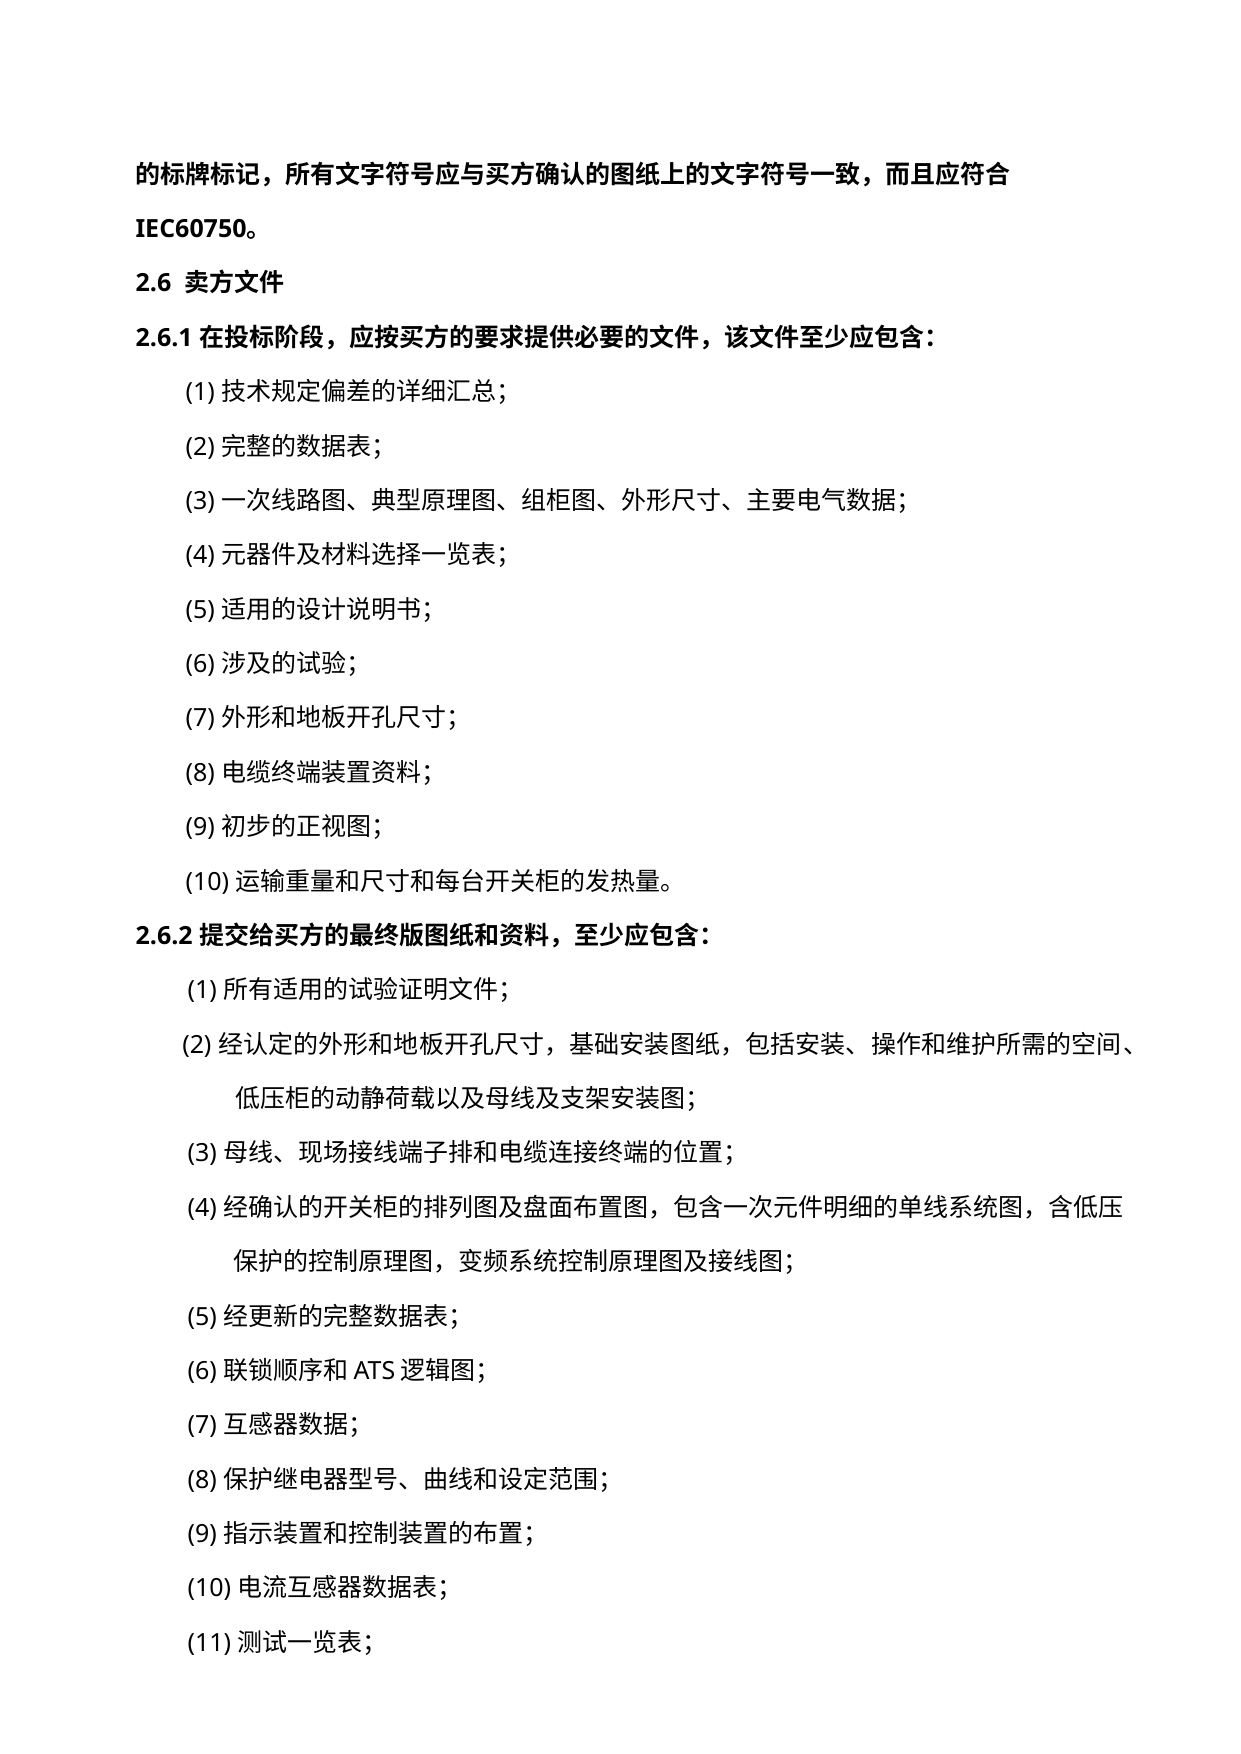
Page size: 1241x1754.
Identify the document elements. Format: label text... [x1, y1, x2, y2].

text (4) 元器件及材料选择一览表； [135, 535, 1123, 571]
text (4) 经确认的开关柜的排列图及盘面布置图，包含一次元件明细的单线系统图，含低压保护的控制原理图，变频系统控制原理图及接线图； [187, 1187, 1123, 1278]
text (10) 运输重量和尺寸和每台开关柜的发热量。 [135, 861, 1123, 897]
text (6) 涉及的试验； [135, 643, 1123, 680]
text (8) 电缆终端装置资料； [135, 752, 1123, 788]
text (10) 电流互感器数据表； [187, 1568, 1123, 1604]
text (9) 初步的正视图； [135, 807, 1123, 843]
text (6) 联锁顺序和ATS逻辑图； [187, 1350, 1123, 1387]
text (9) 指示装置和控制装置的布置； [187, 1513, 1123, 1550]
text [135, 154, 1132, 245]
text (1) 所有适用的试验证明文件； [187, 970, 1123, 1006]
text 2.6.1 在投标阶段，应按买方的要求提供必要的文件，该文件至少应包含： [135, 317, 1132, 353]
text (2) 经认定的外形和地板开孔尺寸，基础安装图纸，包括安装、操作和维护所需的空间、低压柜的动静荷载以及母线及支架安装图； [182, 1024, 1123, 1115]
text 2.6.2 提交给买方的最终版图纸和资料，至少应包含： [135, 915, 1132, 952]
text (3) 母线、现场接线端子排和电缆连接终端的位置； [187, 1133, 1123, 1169]
text (11) 测试一览表； [187, 1622, 1123, 1658]
text (5) 适用的设计说明书； [135, 589, 1123, 625]
text (1) 技术规定偏差的详细汇总； [135, 372, 1123, 408]
text (5) 经更新的完整数据表； [187, 1296, 1123, 1332]
text (7) 互感器数据； [187, 1405, 1123, 1441]
text (7) 外形和地板开孔尺寸； [135, 698, 1123, 734]
text (8) 保护继电器型号、曲线和设定范围； [187, 1459, 1123, 1495]
text (3) 一次线路图、典型原理图、组柜图、外形尺寸、主要电气数据； [135, 480, 1123, 517]
text (2) 完整的数据表； [135, 426, 1123, 462]
text 2.6 卖方文件 [135, 263, 1132, 299]
